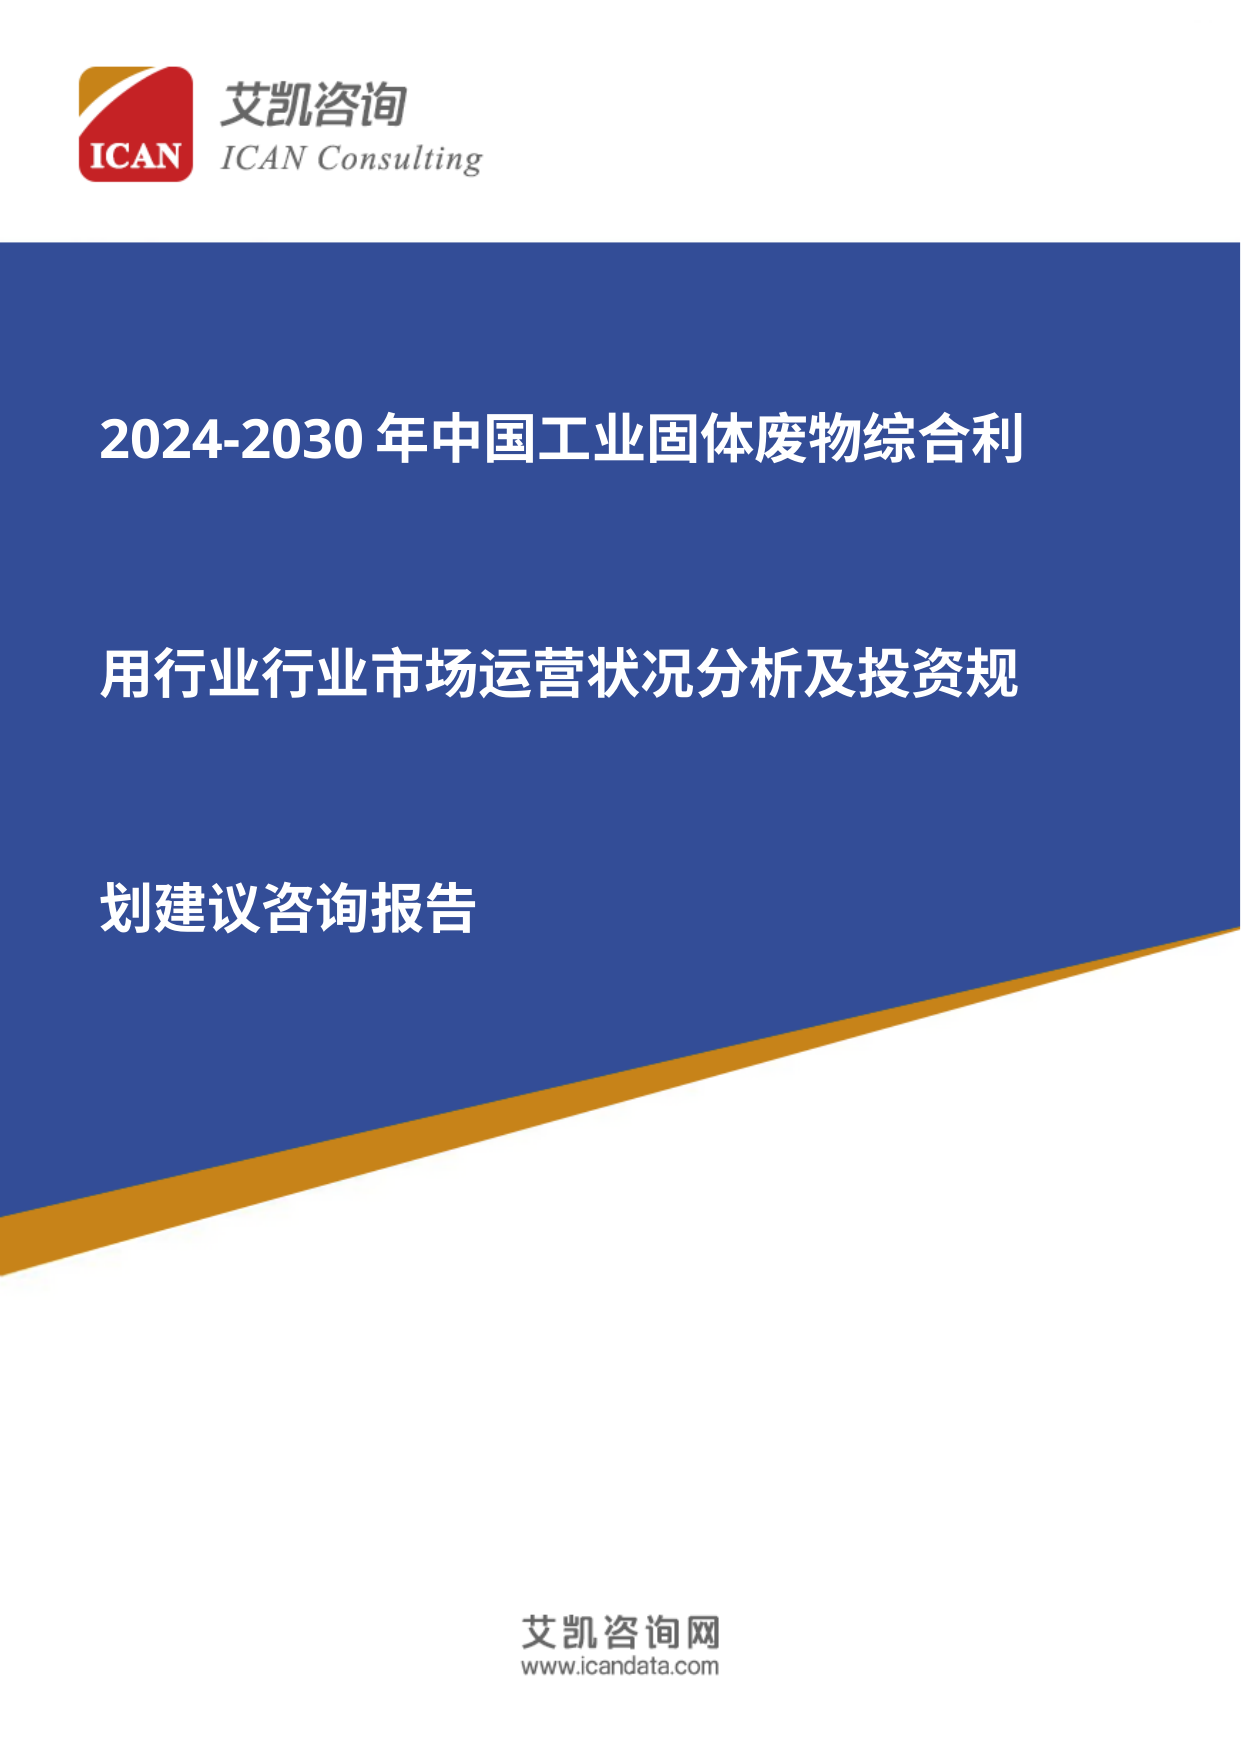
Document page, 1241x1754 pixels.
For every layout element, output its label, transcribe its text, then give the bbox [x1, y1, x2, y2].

subtitle 2024-2030年中国工业固体废物综合利用行业行业市场运营状况分析及投资规划建议咨询报告 [99, 386, 1053, 953]
picture [0, 5, 1241, 1754]
